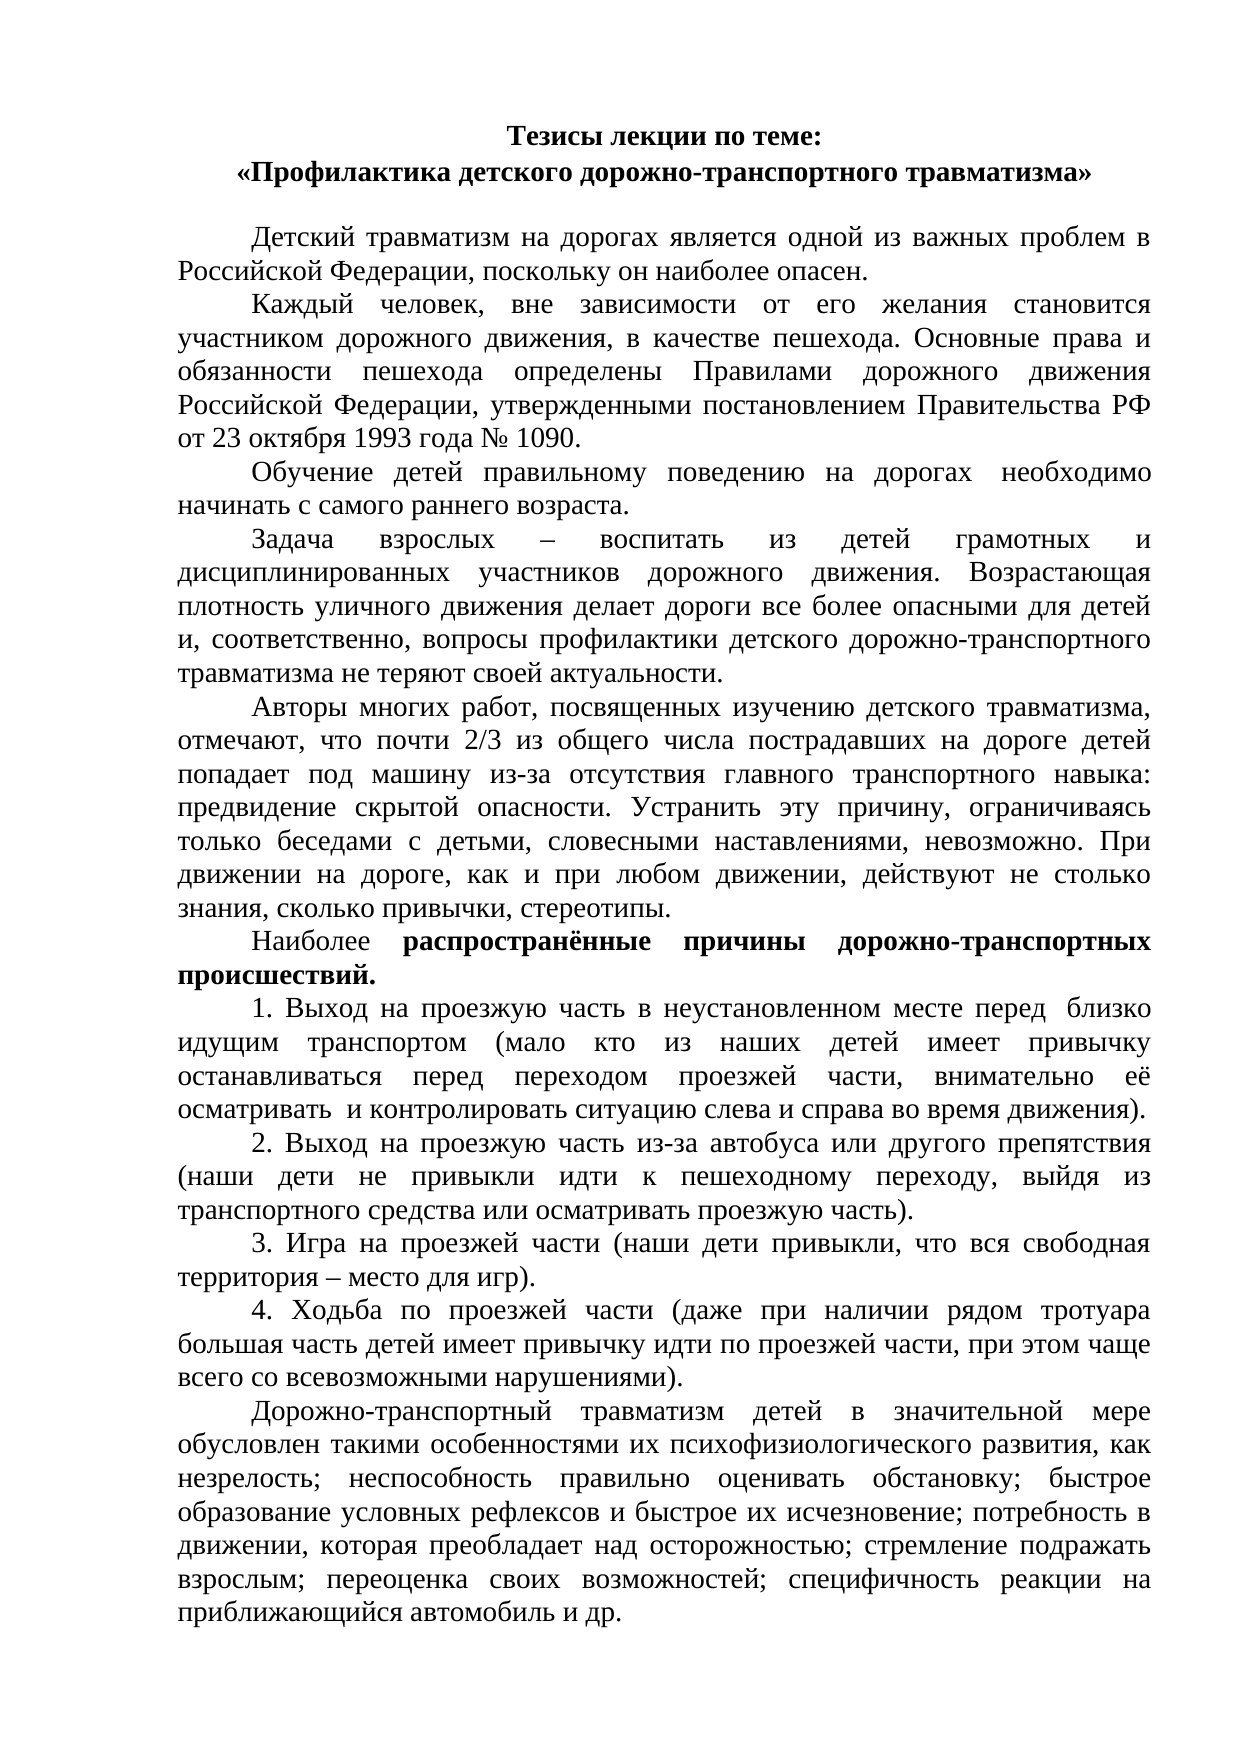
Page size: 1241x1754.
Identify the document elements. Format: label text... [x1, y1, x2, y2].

text Наиболее распространённые причины дорожно-транспортных происшествий. [177, 923, 1152, 991]
text 4. Ходьба по проезжей части (даже при наличии рядом тротуара большая часть детей имеет привычку идти по проезжей части, при этом чаще всего со всевозможными нарушениями). [177, 1292, 1152, 1393]
text Обучение детей правильному поведению на дорогах необходимо начинать с самого раннего возраста. [177, 454, 1152, 521]
text Тезисы лекции по теме: [177, 118, 1152, 152]
text 1. Выход на проезжую часть в неустановленном месте перед близко идущим транспортом (мало кто из наших детей имеет привычку останавливаться перед переходом проезжей части, внимательно её осматривать и контролировать ситуацию слева и справа во время движения). [177, 991, 1152, 1125]
text 2. Выход на проезжую часть из-за автобуса или другого препятствия (наши дети не привыкли идти к пешеходному переходу, выйдя из транспортного средства или осматривать проезжую часть). [177, 1125, 1152, 1225]
text Каждый человек, вне зависимости от его желания становится участником дорожного движения, в качестве пешехода. Основные права и обязанности пешехода определены Правилами дорожного движения Российской Федерации, утвержденными постановлением Правительства РФ от 23 октября 1993 года № 1090. [177, 286, 1152, 454]
text Детский травматизм на дорогах является одной из важных проблем в Российской Федерации, поскольку он наиболее опасен. [177, 219, 1152, 286]
text 3. Игра на проезжей части (наши дети привыкли, что вся свободная территория – место для игр). [177, 1225, 1152, 1292]
text «Профилактика детского дорожно-транспортного травматизма» [177, 154, 1152, 188]
text Задача взрослых – воспитать из детей грамотных и дисциплинированных участников дорожного движения. Возрастающая плотность уличного движения делает дороги все более опасными для детей и, соответственно, вопросы профилактики детского дорожно-транспортного травматизма не теряют своей актуальности. [177, 521, 1152, 689]
text Дорожно-транспортный травматизм детей в значительной мере обусловлен такими особенностями их психофизиологического развития, как незрелость; неспособность правильно оценивать обстановку; быстрое образование условных рефлексов и быстрое их исчезновение; потребность в движении, которая преобладает над осторожностью; стремление подражать взрослым; переоценка своих возможностей; специфичность реакции на приближающийся автомобиль и др. [177, 1393, 1152, 1628]
text Авторы многих работ, посвященных изучению детского травматизма, отмечают, что почти 2/3 из общего числа пострадавших на дороге детей попадает под машину из-за отсутствия главного транспортного навыка: предвидение скрытой опасности. Устранить эту причину, ограничиваясь только беседами с детьми, словесными наставлениями, невозможно. При движении на дороге, как и при любом движении, действуют не столько знания, сколько привычки, стереотипы. [177, 689, 1152, 923]
